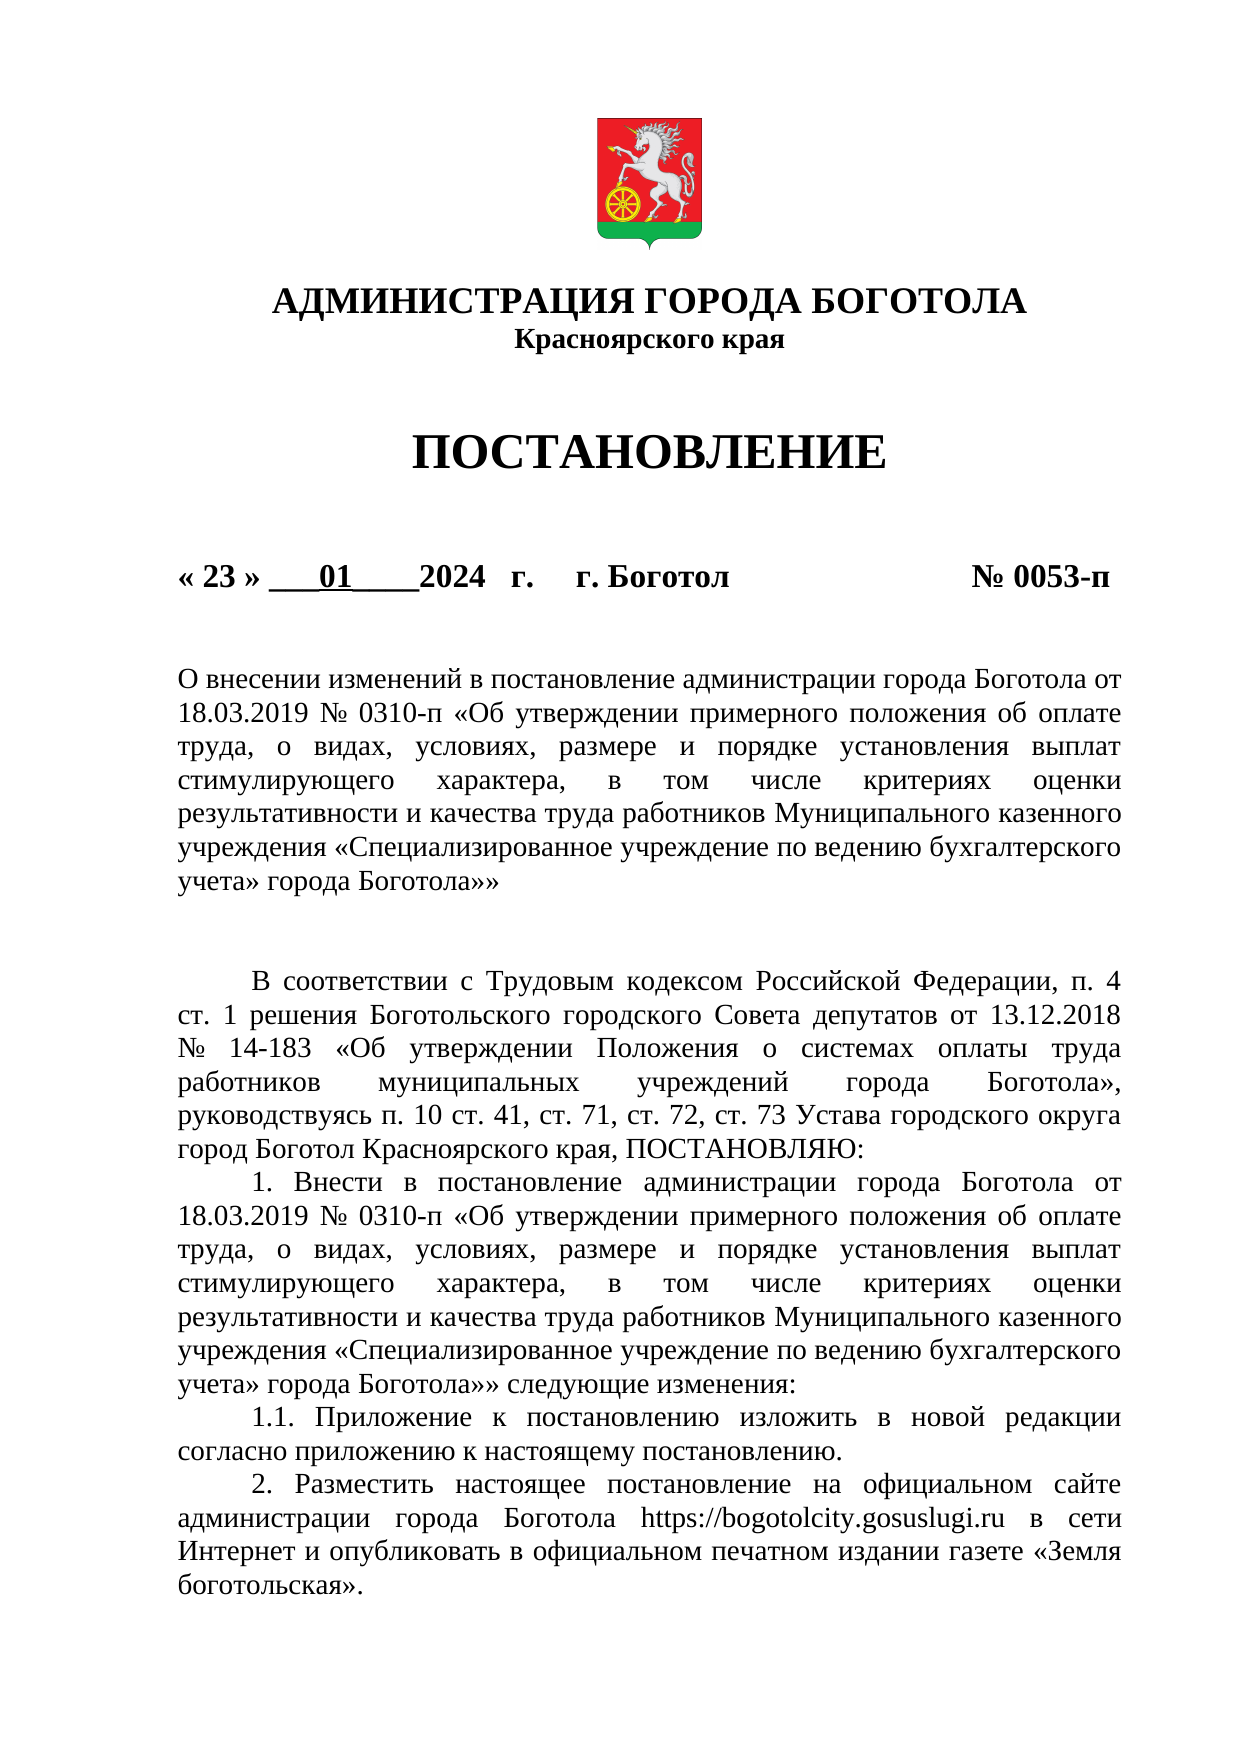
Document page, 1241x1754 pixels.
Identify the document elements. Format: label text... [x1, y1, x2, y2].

text « 23 » ___01____2024 г. г. Боготол № 0053-п [177, 556, 1122, 594]
text ПОСТАНОВЛЕНИЕ [177, 422, 1122, 479]
text 2. Разместить настоящее постановление на официальном сайте администрации города Боготола https://bogotolcity.gosuslugi.ru в сети Интернет и опубликовать в официальном печатном издании газете «Земля боготольская». [177, 1466, 1122, 1601]
text 1.1. Приложение к постановлению изложить в новой редакции согласно приложению к настоящему постановлению. [177, 1399, 1122, 1466]
picture [597, 118, 702, 250]
text Красноярского края [177, 321, 1122, 355]
text АДМИНИСТРАЦИЯ ГОРОДА БОГОТОЛА [177, 278, 1122, 321]
text О внесении изменений в постановление администрации города Боготола от 18.03.2019 № 0310-п «Об утверждении примерного положения об оплате труда, о видах, условиях, размере и порядке установления выплат стимулирующего характера, в том числе критериях оценки результативности и качества труда работников Муниципального казенного учреждения «Специализированное учреждение по ведению бухгалтерского учета» города Боготола»» [177, 661, 1122, 896]
text 1. Внести в постановление администрации города Боготола от 18.03.2019 № 0310-п «Об утверждении примерного положения об оплате труда, о видах, условиях, размере и порядке установления выплат стимулирующего характера, в том числе критериях оценки результативности и качества труда работников Муниципального казенного учреждения «Специализированное учреждение по ведению бухгалтерского учета» города Боготола»» следующие изменения: [177, 1164, 1122, 1399]
text В соответствии с Трудовым кодексом Российской Федерации, п. 4 ст. 1 решения Боготольского городского Совета депутатов от 13.12.2018 № 14-183 «Об утверждении Положения о системах оплаты труда работников муниципальных учреждений города Боготола», руководствуясь п. 10 ст. 41, ст. 71, ст. 72, ст. 73 Устава городского округа город Боготол Красноярского края, ПОСТАНОВЛЯЮ: [177, 963, 1122, 1164]
